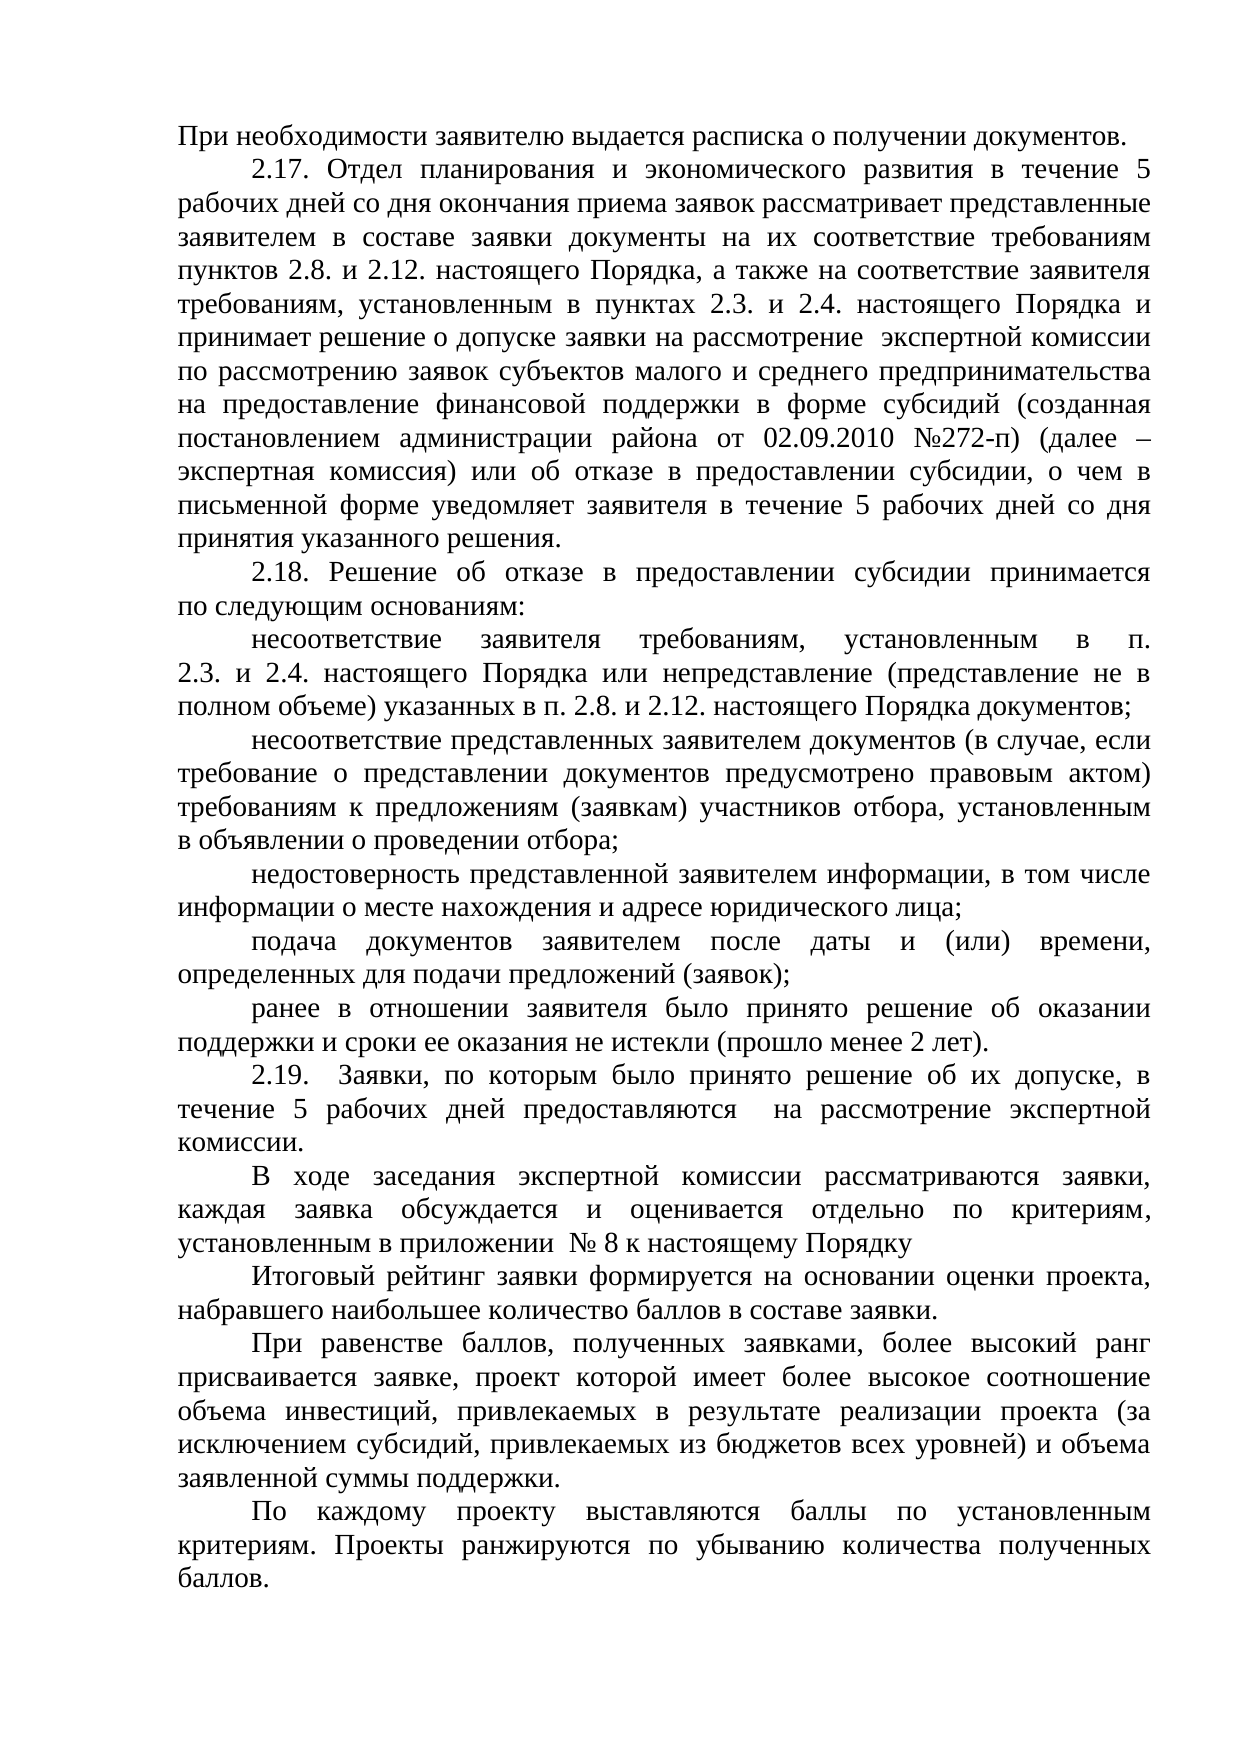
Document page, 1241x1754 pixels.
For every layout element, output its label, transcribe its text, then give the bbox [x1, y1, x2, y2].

text Итоговый рейтинг заявки формируется на основании оценки проекта, набравшего наибольшее количество баллов в составе заявки. [177, 1258, 1152, 1326]
text В ходе заседания экспертной комиссии рассматриваются заявки, каждая заявка обсуждается и оценивается отдельно по критериям, установленным в приложении № 8 к настоящему Порядку [177, 1158, 1152, 1258]
text недостоверность представленной заявителем информации, в том числе информации о месте нахождения и адресе юридического лица; [177, 856, 1152, 923]
text 2.17. Отдел планирования и экономического развития в течение 5 рабочих дней со дня окончания приема заявок рассматривает представленные заявителем в составе заявки документы на их соответствие требованиям пунктов 2.8. и 2.12. настоящего Порядка, а также на соответствие заявителя требованиям, установленным в пунктах 2.3. и 2.4. настоящего Порядка и принимает решение о допуске заявки на рассмотрение экспертной комиссии по рассмотрению заявок субъектов малого и среднего предпринимательства на предоставление финансовой поддержки в форме субсидий (созданная постановлением администрации района от 02.09.2010 №272-п) (далее – экспертная комиссия) или об отказе в предоставлении субсидии, о чем в письменной форме уведомляет заявителя в течение 5 рабочих дней со дня принятия указанного решения. [177, 152, 1152, 554]
text 2.19. Заявки, по которым было принято решение об их допуске, в течение 5 рабочих дней предоставляются на рассмотрение экспертной комиссии. [177, 1057, 1152, 1158]
text несоответствие представленных заявителем документов (в случае, если требование о представлении документов предусмотрено правовым актом) требованиям к предложениям (заявкам) участников отбора, установленным в объявлении о проведении отбора; [177, 722, 1152, 856]
text ранее в отношении заявителя было принято решение об оказании поддержки и сроки ее оказания не истекли (прошло менее 2 лет). [177, 990, 1152, 1057]
text 2.18. Решение об отказе в предоставлении субсидии принимается по следующим основаниям: [177, 554, 1152, 621]
text несоответствие заявителя требованиям, установленным в п. 2.3. и 2.4. настоящего Порядка или непредставление (представление не в полном объеме) указанных в п. 2.8. и 2.12. настоящего Порядка документов; [177, 621, 1152, 722]
text При равенстве баллов, полученных заявками, более высокий ранг присваивается заявке, проект которой имеет более высокое соотношение объема инвестиций, привлекаемых в результате реализации проекта (за исключением субсидий, привлекаемых из бюджетов всех уровней) и объема заявленной суммы поддержки. [177, 1326, 1152, 1493]
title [177, 118, 1152, 152]
text подача документов заявителем после даты и (или) времени, определенных для подачи предложений (заявок); [177, 923, 1152, 990]
text По каждому проекту выставляются баллы по установленным критериям. Проекты ранжируются по убыванию количества полученных баллов. [177, 1493, 1152, 1594]
